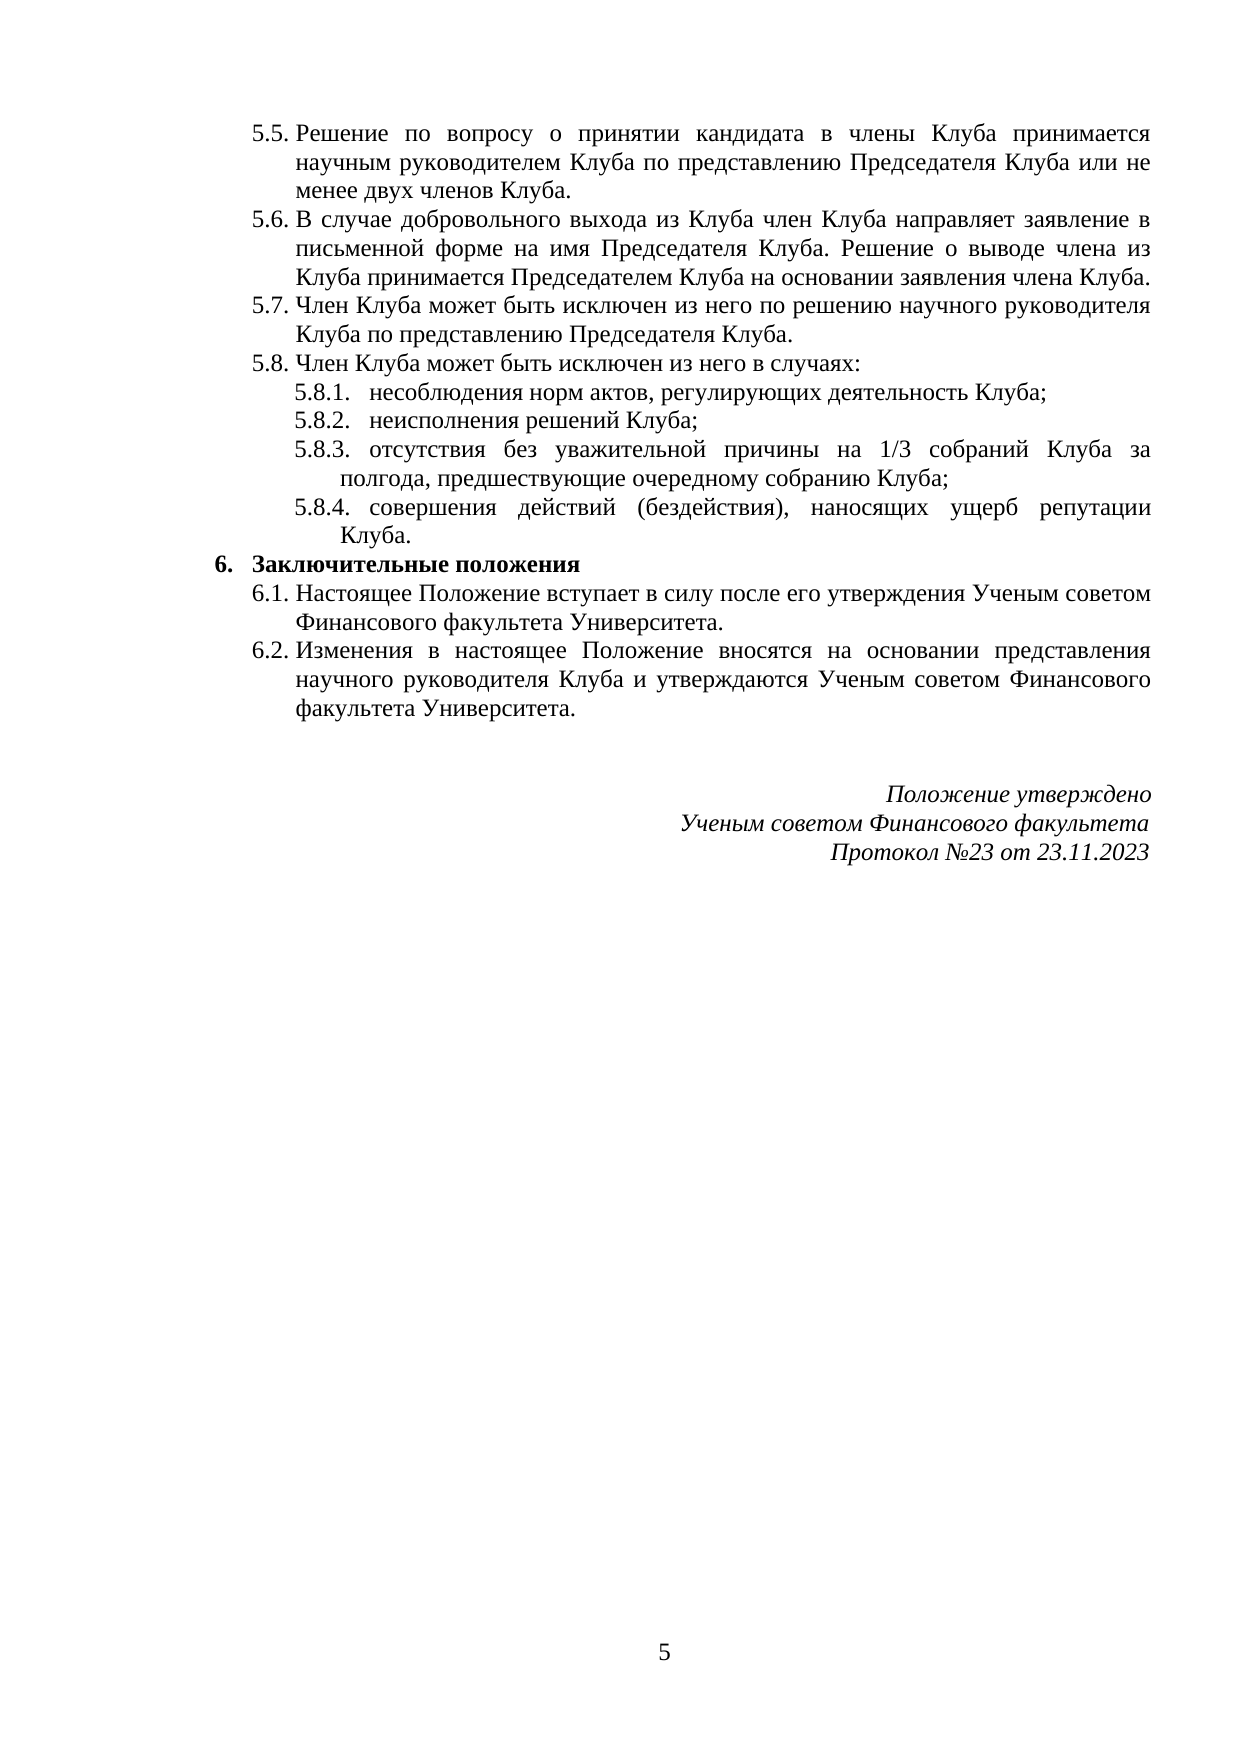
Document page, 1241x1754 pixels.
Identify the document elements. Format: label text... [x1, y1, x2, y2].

text Протокол №23 от 23.11.2023 [177, 837, 1152, 866]
list В случае добровольного выхода из Клуба член Клуба направляет заявление в письменной форме на имя Председателя Клуба. Решение о выводе члена из Клуба принимается Председателем Клуба на основании заявления члена Клуба. [252, 204, 1152, 291]
text Ученым советом Финансового факультета [177, 808, 1152, 837]
list неисполнения решений Клуба; [294, 406, 1152, 434]
text Положение утверждено [177, 779, 1152, 808]
list несоблюдения норм актов, регулирующих деятельность Клуба; [294, 377, 1152, 406]
list Заключительные положения [214, 549, 1152, 578]
list Настоящее Положение вступает в силу после его утверждения Ученым советом Финансового факультета Университета. [252, 578, 1152, 636]
list Член Клуба может быть исключен из него в случаях: [252, 348, 1152, 377]
list отсутствия без уважительной причины на 1/3 собраний Клуба за полгода, предшествующие очередному собранию Клуба; [294, 434, 1152, 492]
list Изменения в настоящее Положение вносятся на основании представления научного руководителя Клуба и утверждаются Ученым советом Финансового факультета Университета. [252, 636, 1152, 722]
list Член Клуба может быть исключен из него по решению научного руководителя Клуба по представлению Председателя Клуба. [252, 291, 1152, 348]
list совершения действий (бездействия), наносящих ущерб репутации Клуба. [294, 492, 1152, 549]
list Решение по вопросу о принятии кандидата в члены Клуба принимается научным руководителем Клуба по представлению Председателя Клуба или не менее двух членов Клуба. [252, 118, 1152, 204]
